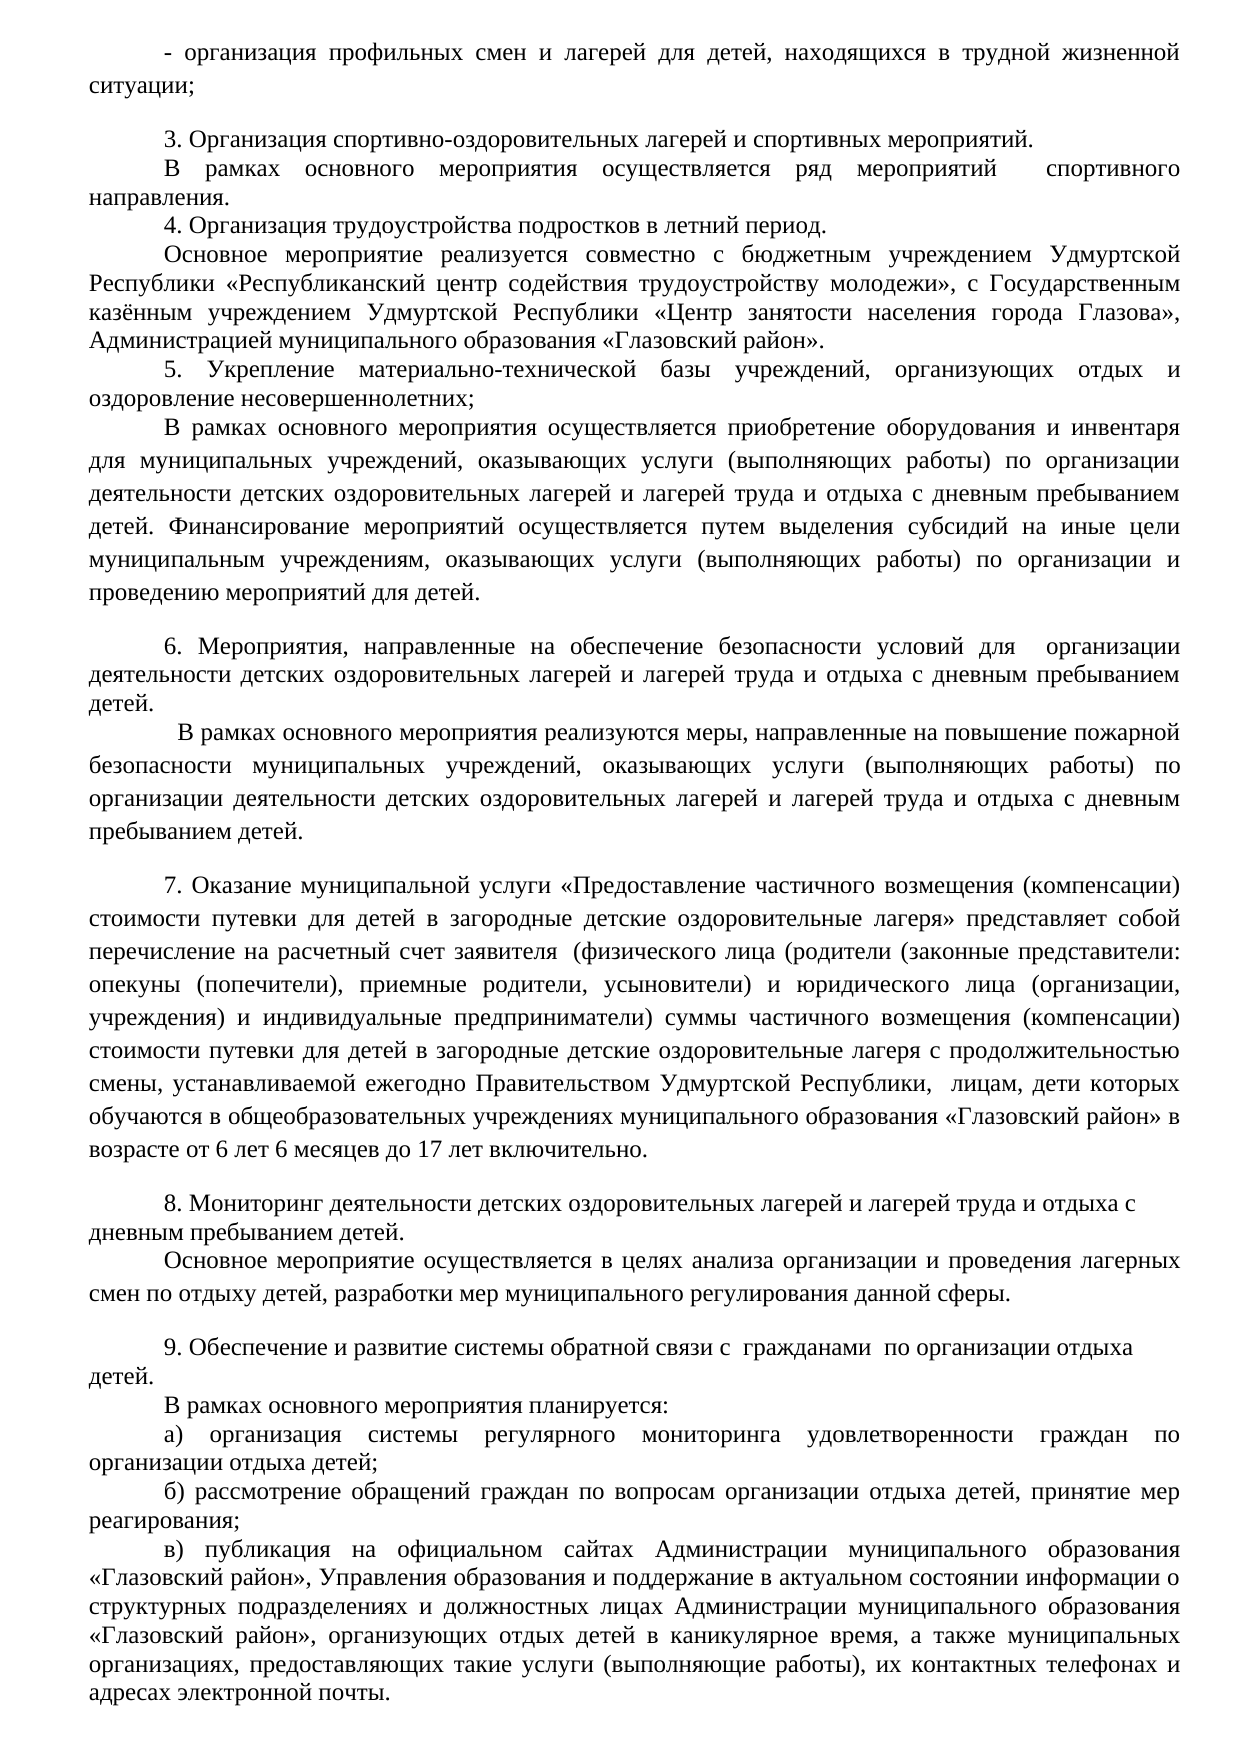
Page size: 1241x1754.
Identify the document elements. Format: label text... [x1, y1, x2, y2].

text - организация профильных смен и лагерей для детей, находящихся в трудной жизненной ситуации; [89, 37, 1181, 99]
text 9. Обеспечение и развитие системы обратной связи с гражданами по организации отдыха детей. [89, 1332, 1181, 1390]
text а) организация системы регулярного мониторинга удовлетворенности граждан по организации отдыха детей; [89, 1419, 1181, 1476]
text 7. Оказание муниципальной услуги «Предоставление частичного возмещения (компенсации) стоимости путевки для детей в загородные детские оздоровительные лагеря» представляет собой перечисление на расчетный счет заявителя (физического лица (родители (законные представители: опекуны (попечители), приемные родители, усыновители) и юридического лица (организации, учреждения) и индивидуальные предприниматели) суммы частичного возмещения (компенсации) стоимости путевки для детей в загородные детские оздоровительные лагеря с продолжительностью смены, устанавливаемой ежегодно Правительством Удмуртской Республики, лицам, дети которых обучаются в общеобразовательных учреждениях муниципального образования «Глазовский район» в возрасте от 6 лет 6 месяцев до 17 лет включительно. [89, 870, 1181, 1163]
text 5. Укрепление материально-технической базы учреждений, организующих отдых и оздоровление несовершеннолетних; [89, 354, 1181, 412]
text Основное мероприятие реализуется совместно с бюджетным учреждением Удмуртской Республики «Республиканский центр содействия трудоустройству молодежи», с Государственным казённым учреждением Удмуртской Республики «Центр занятости населения города Глазова», Администрацией муниципального образования «Глазовский район». [89, 239, 1181, 354]
text Основное мероприятие осуществляется в целях анализа организации и проведения лагерных смен по отдыху детей, разработки мер муниципального регулирования данной сферы. [89, 1246, 1181, 1307]
text В рамках основного мероприятия осуществляется ряд мероприятий спортивного направления. [89, 153, 1181, 211]
text 6. Мероприятия, направленные на обеспечение безопасности условий для организации деятельности детских оздоровительных лагерей и лагерей труда и отдыха с дневным пребыванием детей. [89, 631, 1181, 717]
text 4. Организация трудоустройства подростков в летний период. [89, 211, 1181, 239]
text 8. Мониторинг деятельности детских оздоровительных лагерей и лагерей труда и отдыха с дневным пребыванием детей. [89, 1188, 1181, 1246]
text В рамках основного мероприятия реализуются меры, направленные на повышение пожарной безопасности муниципальных учреждений, оказывающих услуги (выполняющих работы) по организации деятельности детских оздоровительных лагерей и лагерей труда и отдыха с дневным пребыванием детей. [89, 717, 1181, 845]
text 3. Организация спортивно-оздоровительных лагерей и спортивных мероприятий. [89, 124, 1181, 153]
text В рамках основного мероприятия осуществляется приобретение оборудования и инвентаря для муниципальных учреждений, оказывающих услуги (выполняющих работы) по организации деятельности детских оздоровительных лагерей и лагерей труда и отдыха с дневным пребыванием детей. Финансирование мероприятий осуществляется путем выделения субсидий на иные цели муниципальным учреждениям, оказывающих услуги (выполняющих работы) по организации и проведению мероприятий для детей. [89, 412, 1181, 606]
text б) рассмотрение обращений граждан по вопросам организации отдыха детей, принятие мер реагирования; [89, 1476, 1181, 1534]
text В рамках основного мероприятия планируется: [89, 1390, 1181, 1419]
text в) публикация на официальном сайтах Администрации муниципального образования «Глазовский район», Управления образования и поддержание в актуальном состоянии информации о структурных подразделениях и должностных лицах Администрации муниципального образования «Глазовский район», организующих отдых детей в каникулярное время, а также муниципальных организациях, предоставляющих такие услуги (выполняющие работы), их контактных телефонах и адресах электронной почты. [89, 1534, 1181, 1706]
